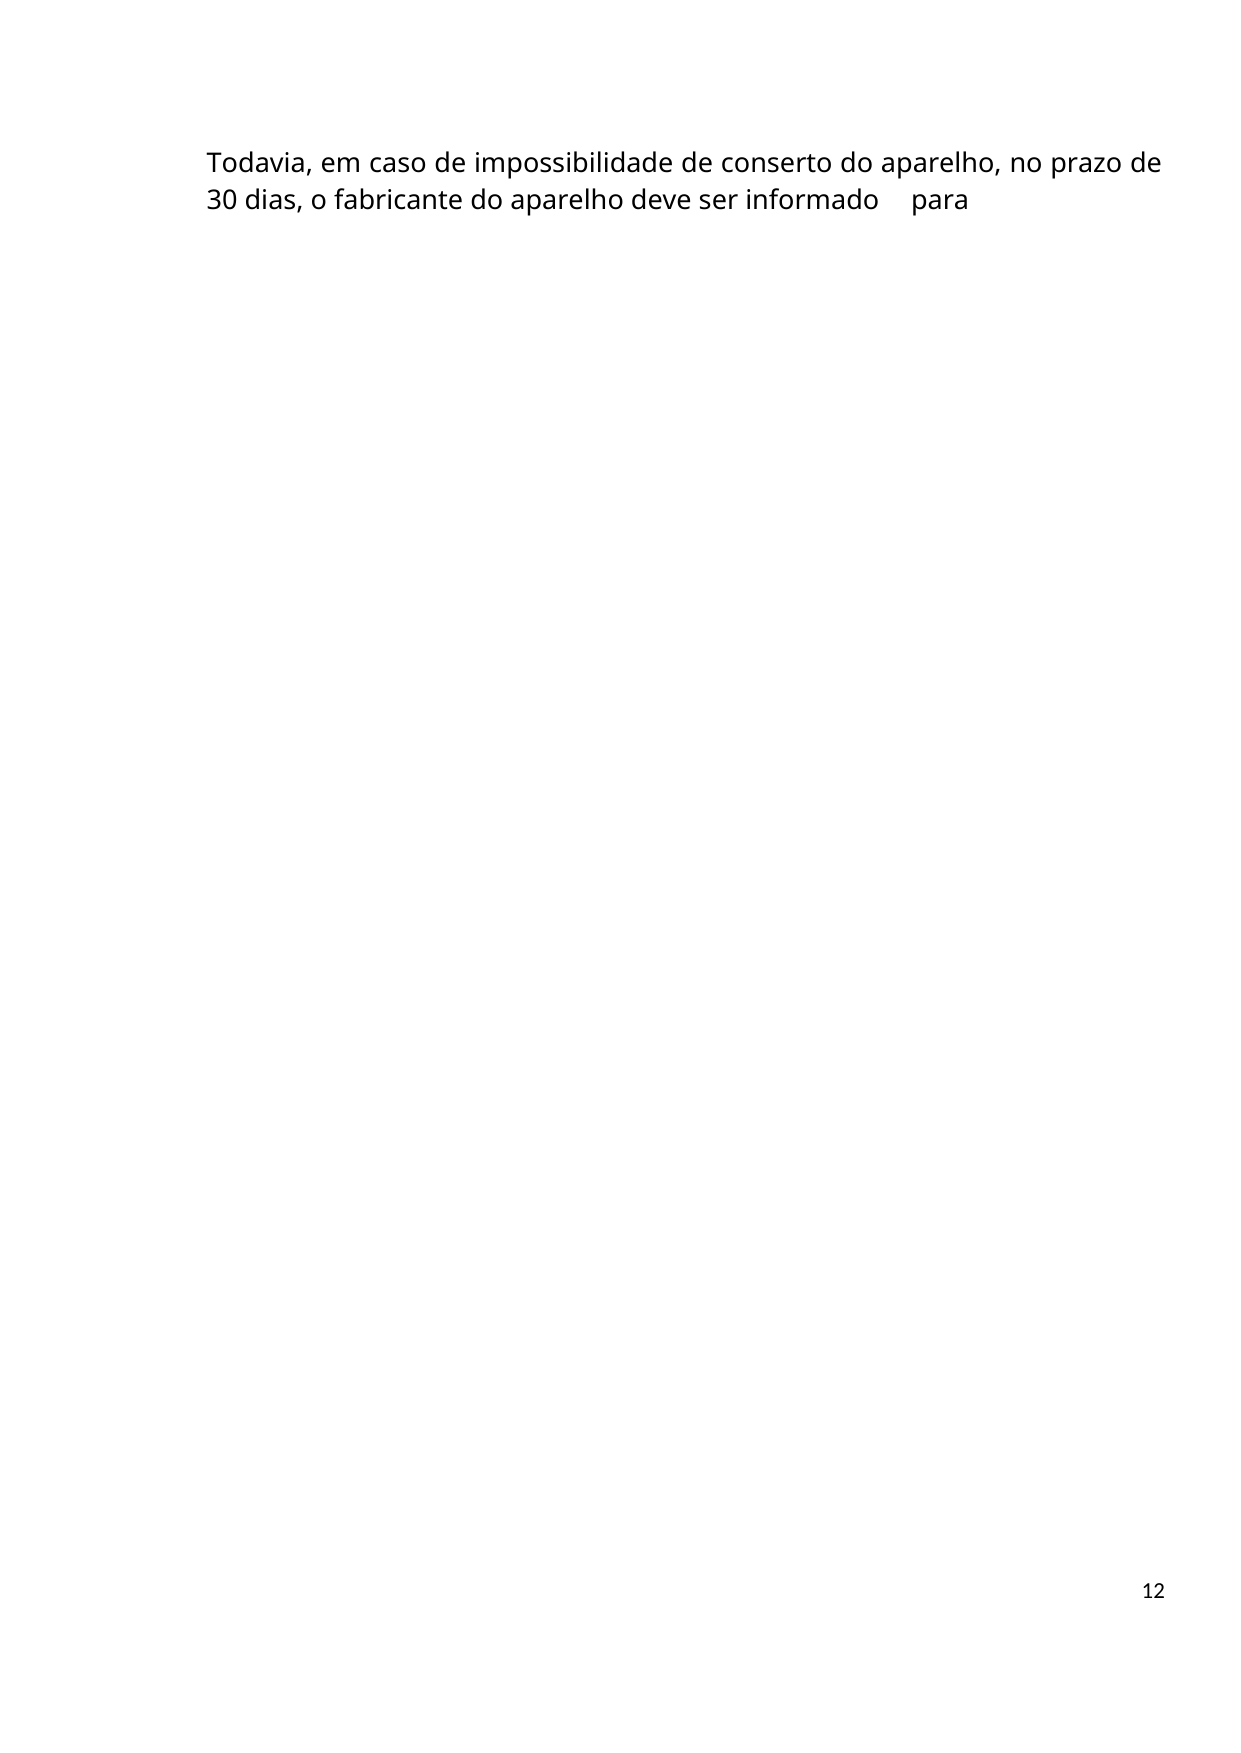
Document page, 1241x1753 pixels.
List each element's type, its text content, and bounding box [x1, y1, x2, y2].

text Todavia, em caso de impossibilidade de conserto do aparelho, no prazo de 30 dias, o fabricante do aparelho deve ser informado para [206, 144, 1164, 217]
